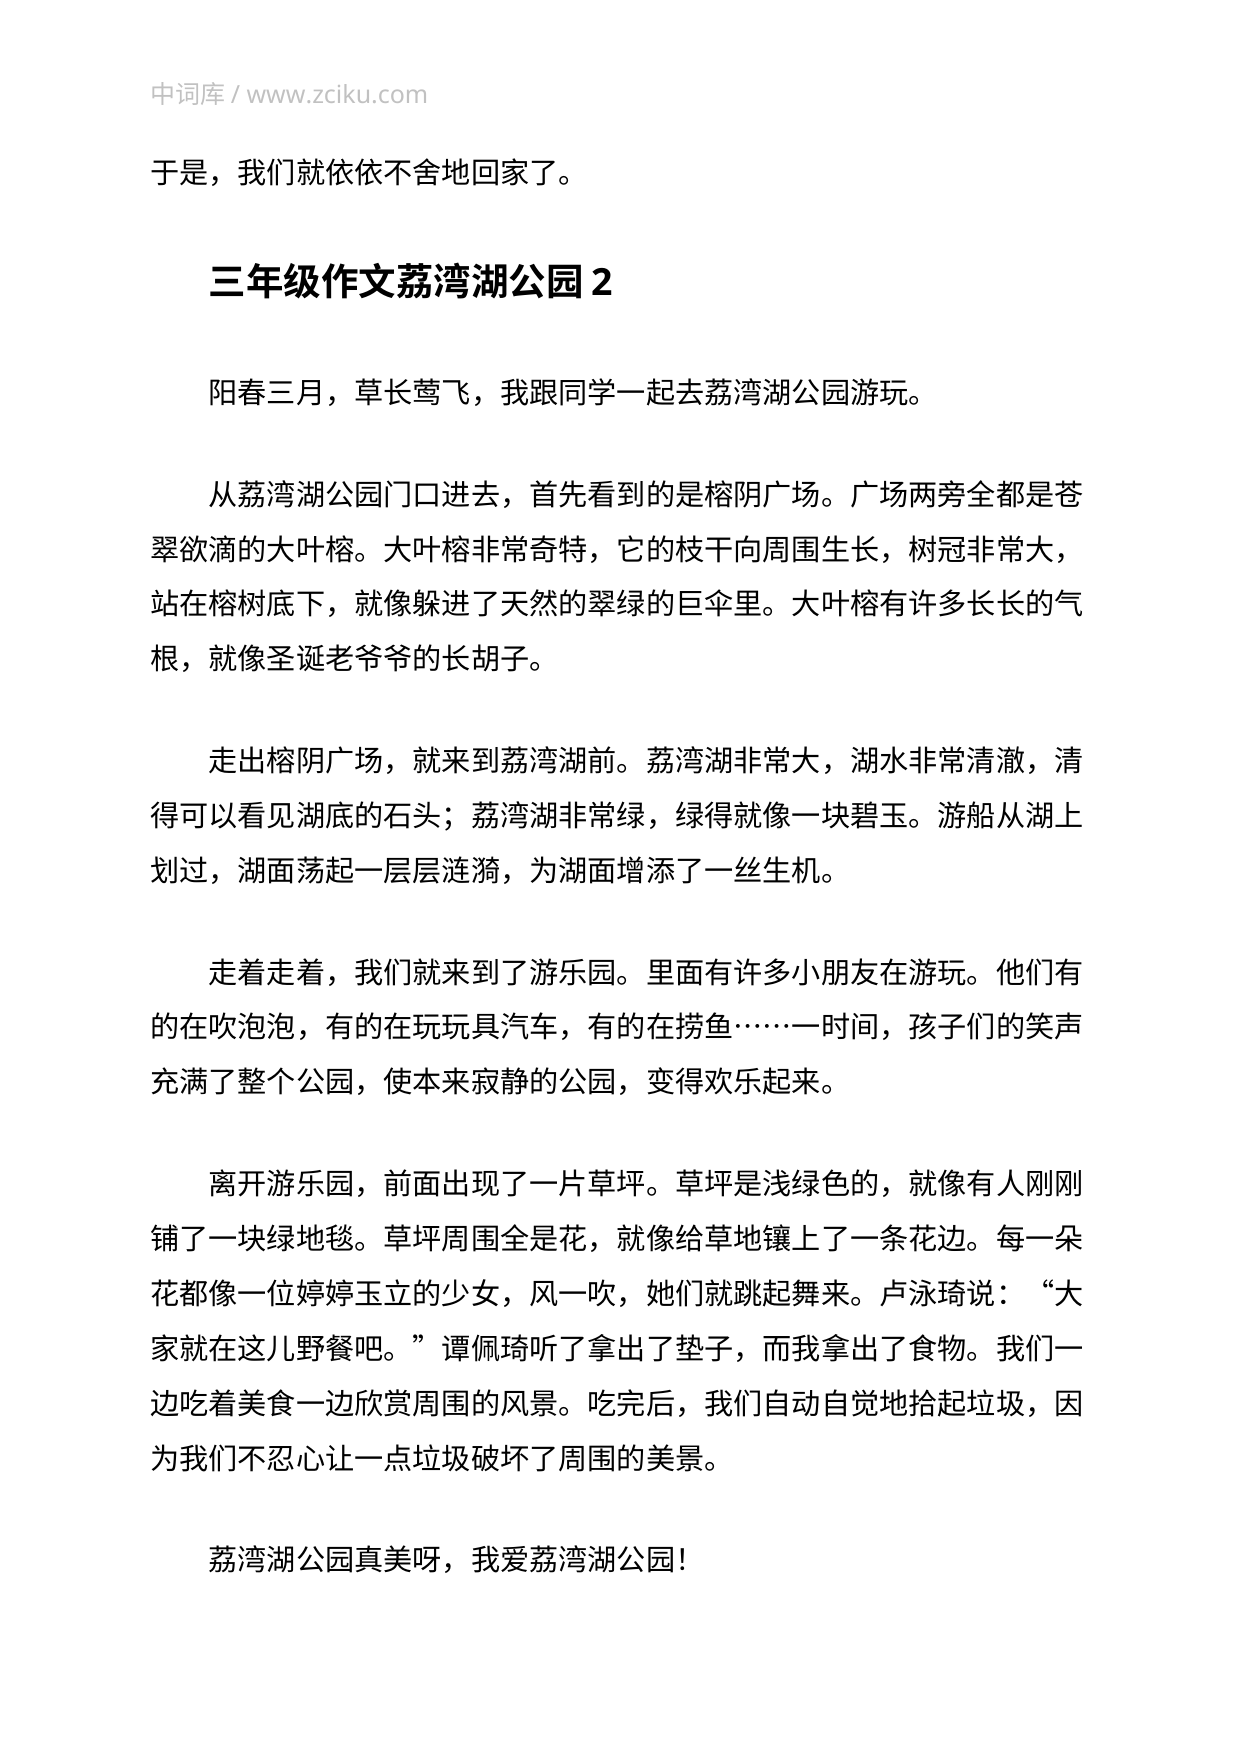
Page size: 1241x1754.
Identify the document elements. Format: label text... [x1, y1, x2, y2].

text 离开游乐园，前面出现了一片草坪。草坪是浅绿色的，就像有人刚刚铺了一块绿地毯。草坪周围全是花，就像给草地镶上了一条花边。每一朵花都像一位婷婷玉立的少女，风一吹，她们就跳起舞来。卢泳琦说：“大家就在这儿野餐吧。”谭佩琦听了拿出了垫子，而我拿出了食物。我们一边吃着美食一边欣赏周围的风景。吃完后，我们自动自觉地拾起垃圾，因为我们不忍心让一点垃圾破坏了周围的美景。 [150, 1161, 1090, 1477]
text 从荔湾湖公园门口进去，首先看到的是榕阴广场。广场两旁全都是苍翠欲滴的大叶榕。大叶榕非常奇特，它的枝干向周围生长，树冠非常大，站在榕树底下，就像躲进了天然的翠绿的巨伞里。大叶榕有许多长长的气根，就像圣诞老爷爷的长胡子。 [150, 471, 1090, 678]
text 三年级作文荔湾湖公园2 [150, 252, 1090, 306]
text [150, 150, 1090, 192]
text 走出榕阴广场，就来到荔湾湖前。荔湾湖非常大，湖水非常清澈，清得可以看见湖底的石头；荔湾湖非常绿，绿得就像一块碧玉。游船从湖上划过，湖面荡起一层层涟漪，为湖面增添了一丝生机。 [150, 738, 1090, 890]
text 荔湾湖公园真美呀，我爱荔湾湖公园！ [150, 1537, 1090, 1579]
text 走着走着，我们就来到了游乐园。里面有许多小朋友在游玩。他们有的在吹泡泡，有的在玩玩具汽车，有的在捞鱼……一时间，孩子们的笑声充满了整个公园，使本来寂静的公园，变得欢乐起来。 [150, 949, 1090, 1101]
text 阳春三月，草长莺飞，我跟同学一起去荔湾湖公园游玩。 [150, 369, 1090, 412]
